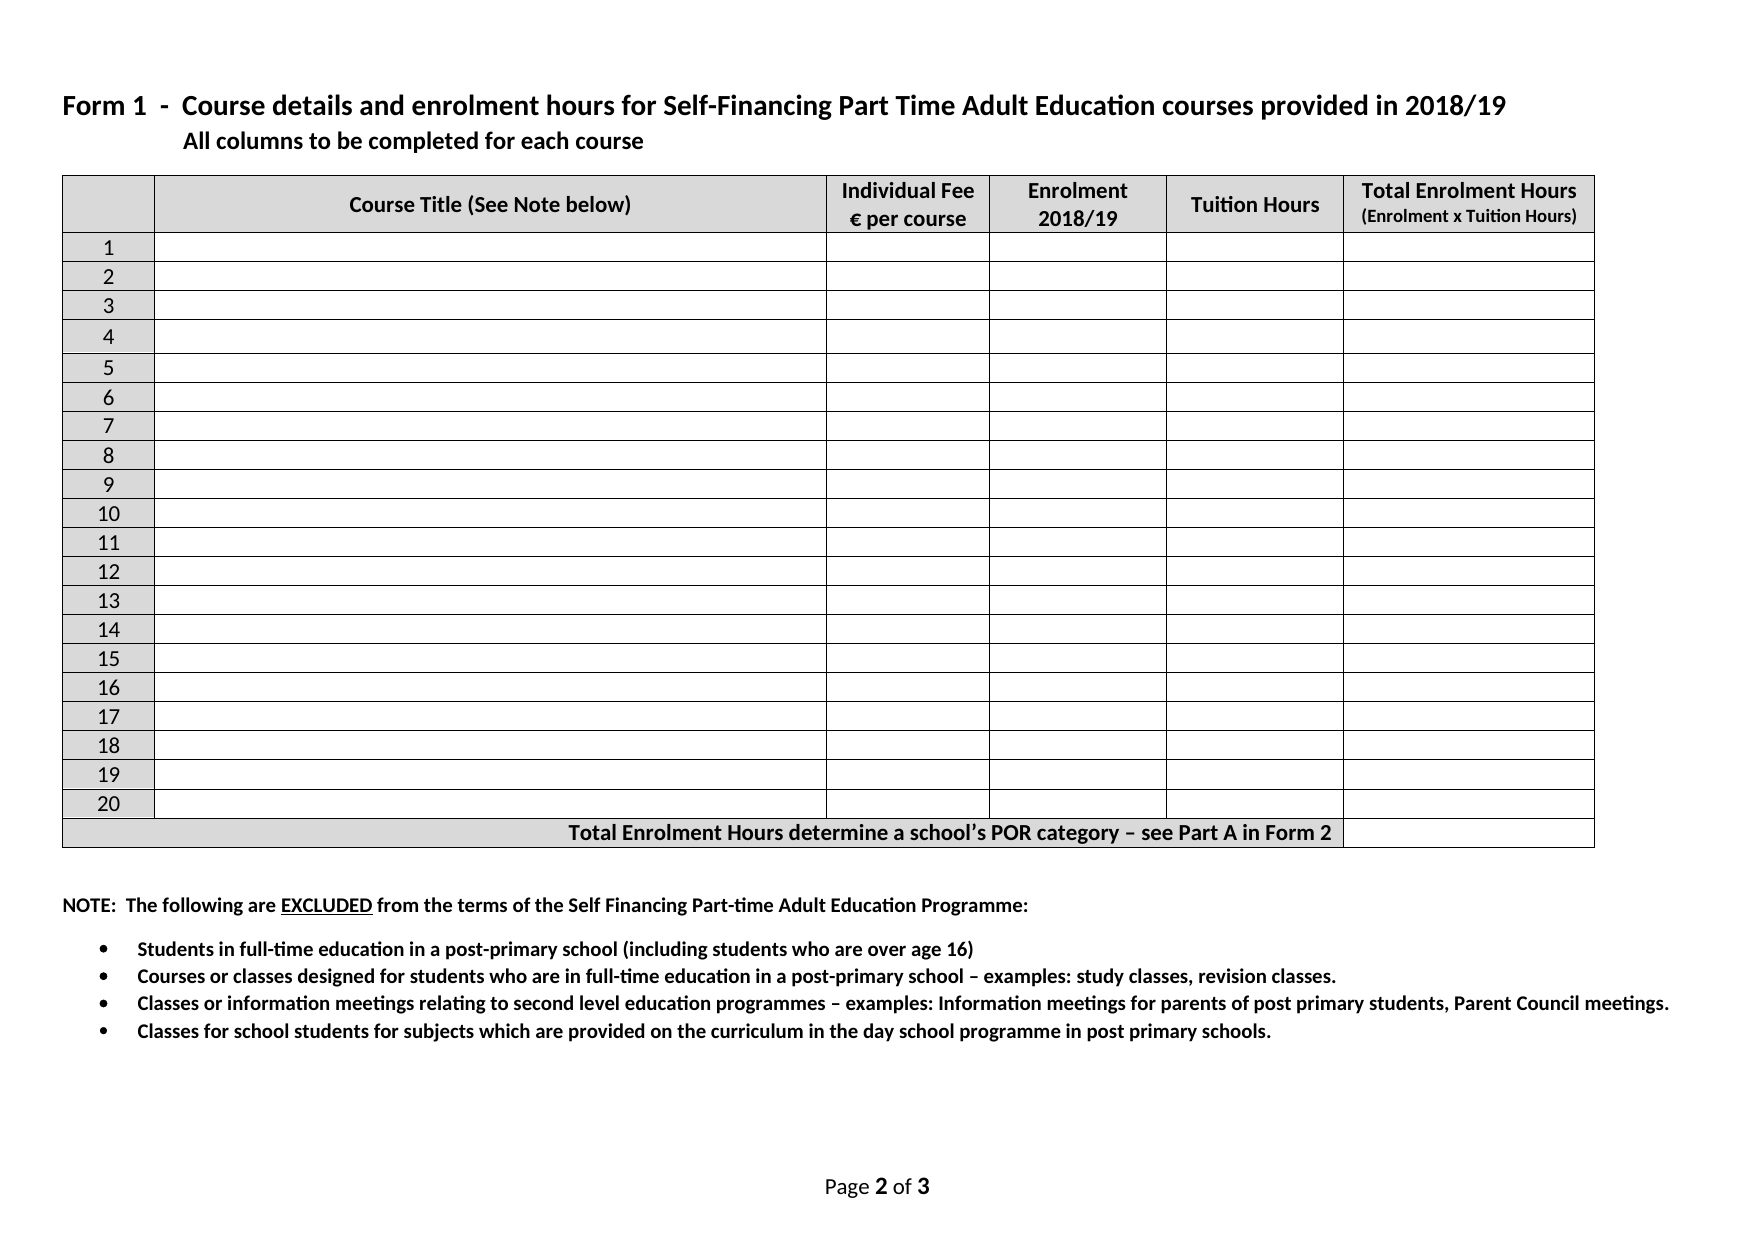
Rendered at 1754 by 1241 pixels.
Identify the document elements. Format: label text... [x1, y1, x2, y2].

table_cell NOTE: The following are EXCLUDED from the terms of the Self Financing Part-time Adult Education Programme: Students in full-time education in a post-primary school (including students who are over age 16) Courses or classes designed for students who are in full-time education in a post-primary school – examples: study classes, revision classes. Classes or information meetings relating to second level education programmes – examples: Information meetings for parents of post primary students, Parent Council meetings. Classes for school students for subjects which are provided on the curriculum in the day school programme in post primary schools. [59, 848, 1712, 1170]
table_header Form 1 - Course details and enrolment hours for Self-Financing Part Time Adult Education courses provided in 2018/19 All columns to be completed for each course [59, 87, 1712, 848]
